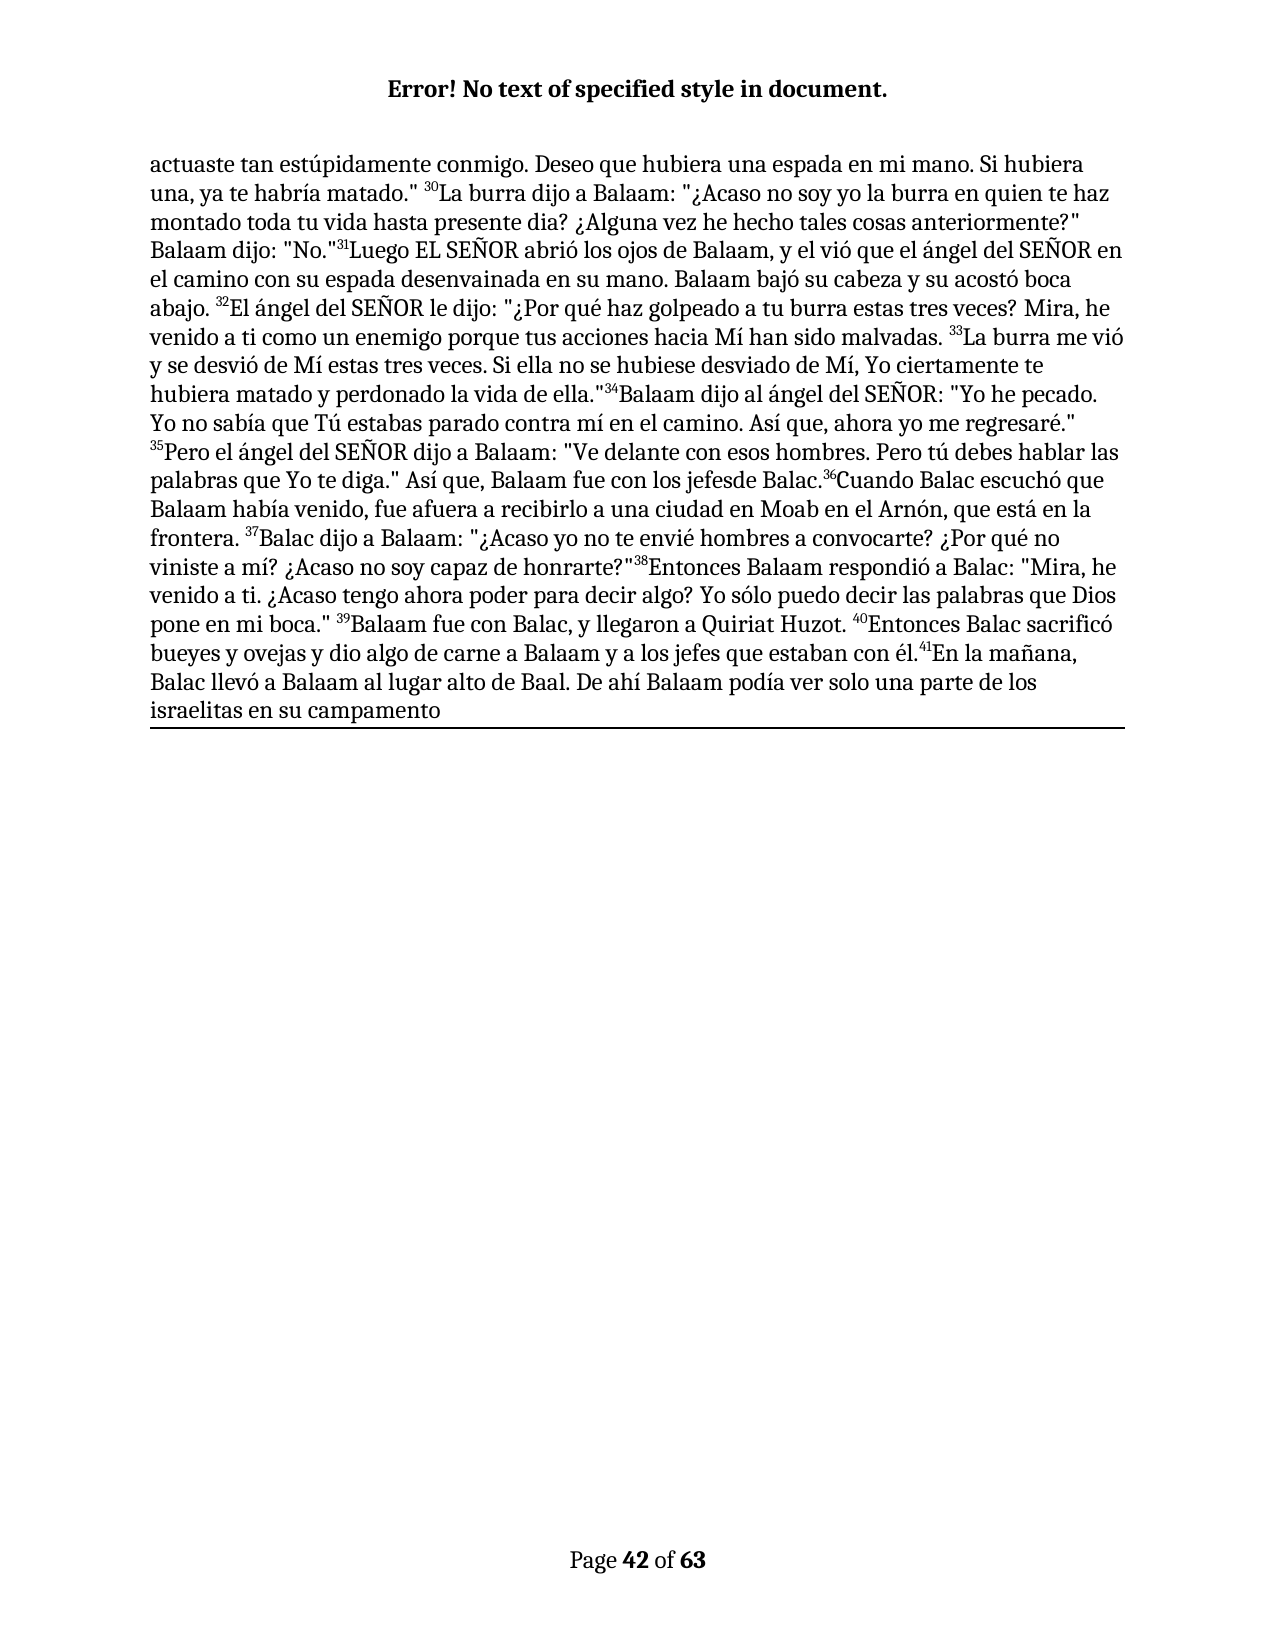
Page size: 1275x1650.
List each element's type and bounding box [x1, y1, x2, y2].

text [150, 150, 1125, 727]
